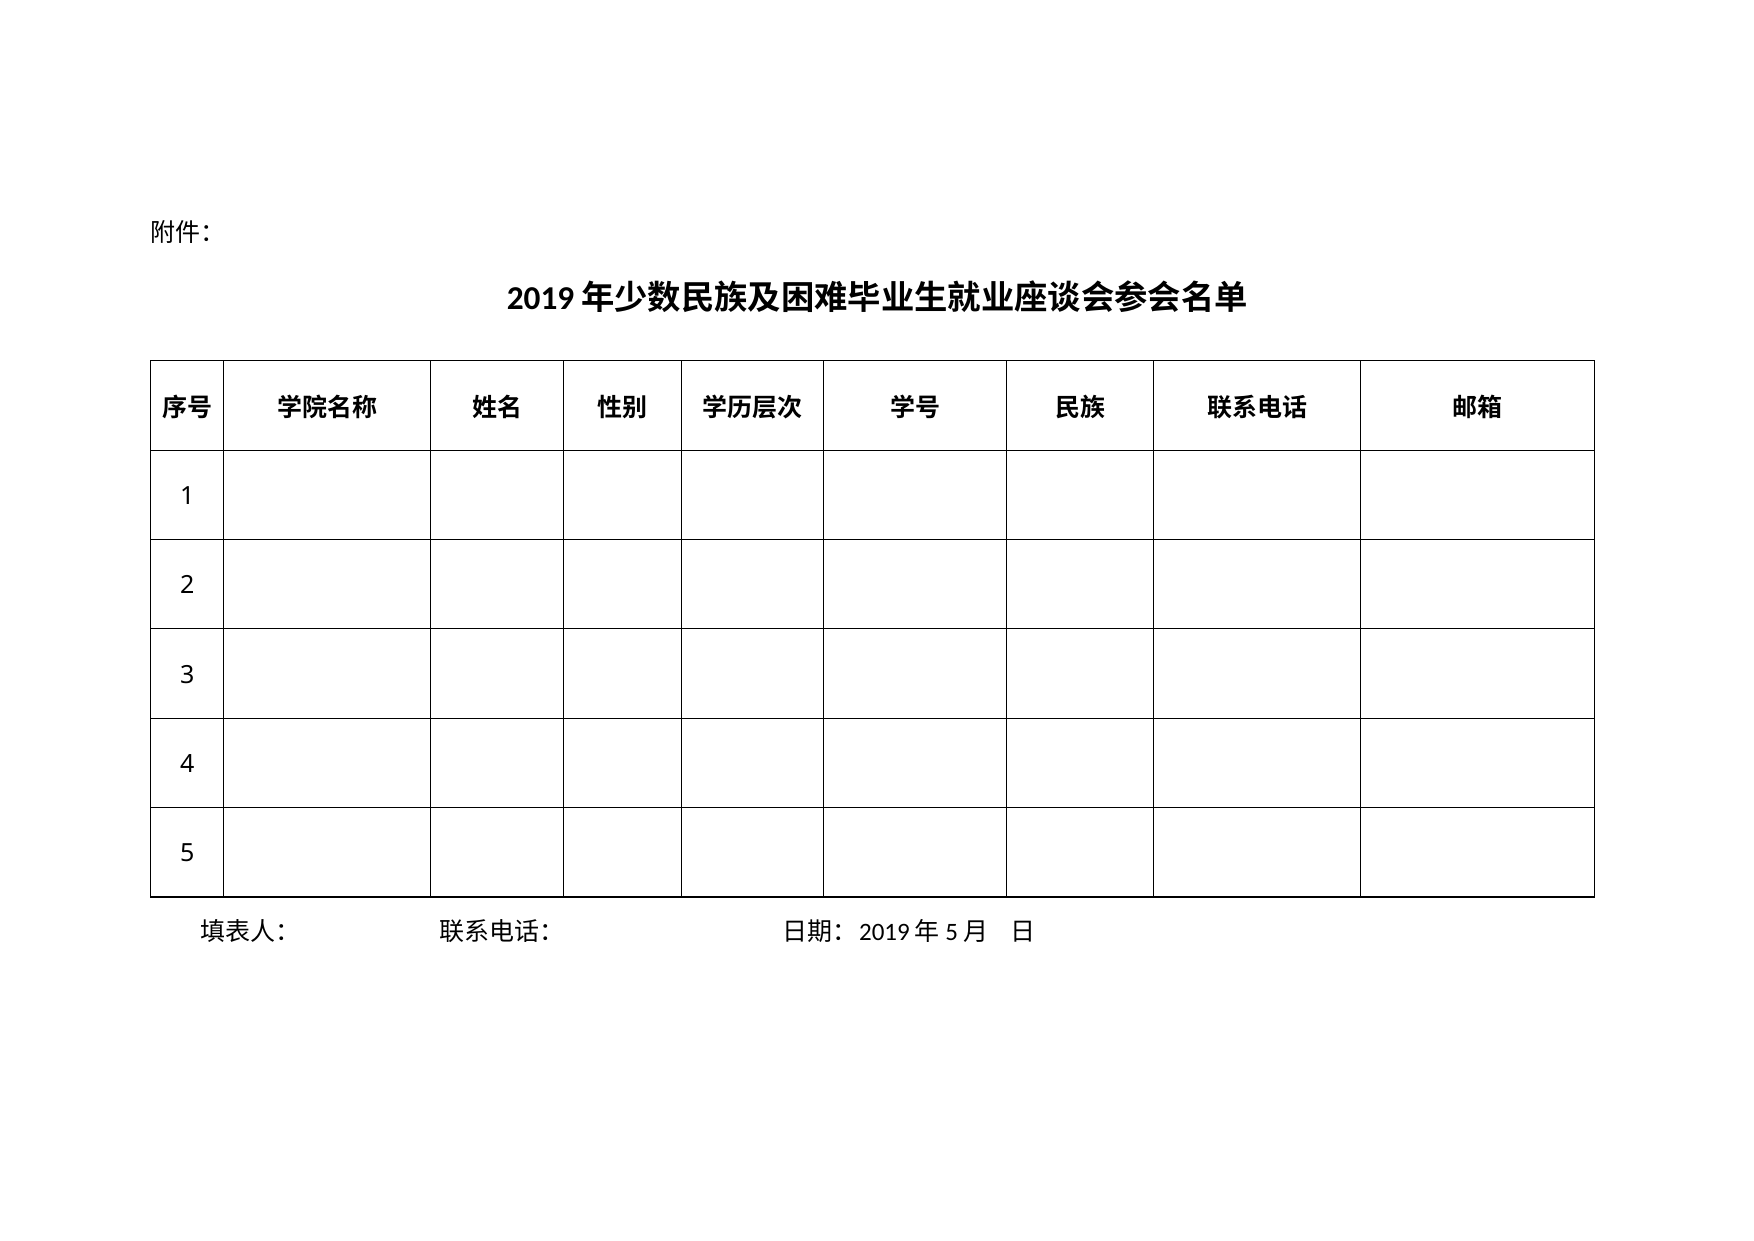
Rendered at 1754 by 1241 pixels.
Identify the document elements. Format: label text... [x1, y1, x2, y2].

table_cell [564, 719, 681, 807]
table_cell [431, 719, 563, 807]
table_cell [824, 540, 1006, 628]
table_header 学历层次 [682, 361, 823, 449]
table_cell [224, 719, 430, 807]
table_cell [1361, 719, 1594, 807]
table_cell [824, 719, 1006, 807]
table_cell 5 [151, 808, 223, 896]
table_cell 1 [151, 451, 223, 539]
table_header 邮箱 [1361, 361, 1594, 449]
table_cell [1007, 808, 1153, 896]
table_cell 4 [151, 719, 223, 807]
table_cell 3 [151, 629, 223, 718]
table_cell [1007, 719, 1153, 807]
table_header 姓名 [431, 361, 563, 449]
table_cell [824, 451, 1006, 539]
table_header 学院名称 [224, 361, 430, 449]
table_cell [564, 540, 681, 628]
table_cell [224, 451, 430, 539]
table_header 性别 [564, 361, 681, 449]
table_cell [682, 629, 823, 718]
table_cell [824, 808, 1006, 896]
table_cell [1361, 451, 1594, 539]
table_cell [224, 540, 430, 628]
table_cell 2 [151, 540, 223, 628]
table_cell [682, 540, 823, 628]
table_cell [1154, 719, 1360, 807]
table_cell [1361, 808, 1594, 896]
table_cell [224, 808, 430, 896]
table_cell [1361, 540, 1594, 628]
text 附件： [150, 198, 1604, 263]
table_cell [431, 629, 563, 718]
table_header 联系电话 [1154, 361, 1360, 449]
table_header 民族 [1007, 361, 1153, 449]
table_header 学号 [824, 361, 1006, 449]
table_cell [1007, 451, 1153, 539]
table_cell [1154, 540, 1360, 628]
table_cell [564, 629, 681, 718]
text 填表人： 联系电话： 日期：2019年 5月 日 [150, 897, 1604, 962]
table_cell [431, 540, 563, 628]
table_cell [824, 629, 1006, 718]
table_cell [564, 808, 681, 896]
table_cell [1007, 629, 1153, 718]
table_cell [564, 451, 681, 539]
table_cell [1007, 540, 1153, 628]
table_cell [431, 808, 563, 896]
table_cell [224, 629, 430, 718]
table_header 序号 [151, 361, 223, 449]
table_cell [431, 451, 563, 539]
table_cell [682, 808, 823, 896]
table_cell [682, 719, 823, 807]
table_cell [682, 451, 823, 539]
table_cell [1154, 629, 1360, 718]
table_cell [1154, 451, 1360, 539]
table_cell [1154, 808, 1360, 896]
text 2019年少数民族及困难毕业生就业座谈会参会名单 [150, 263, 1604, 328]
table_cell [1361, 629, 1594, 718]
